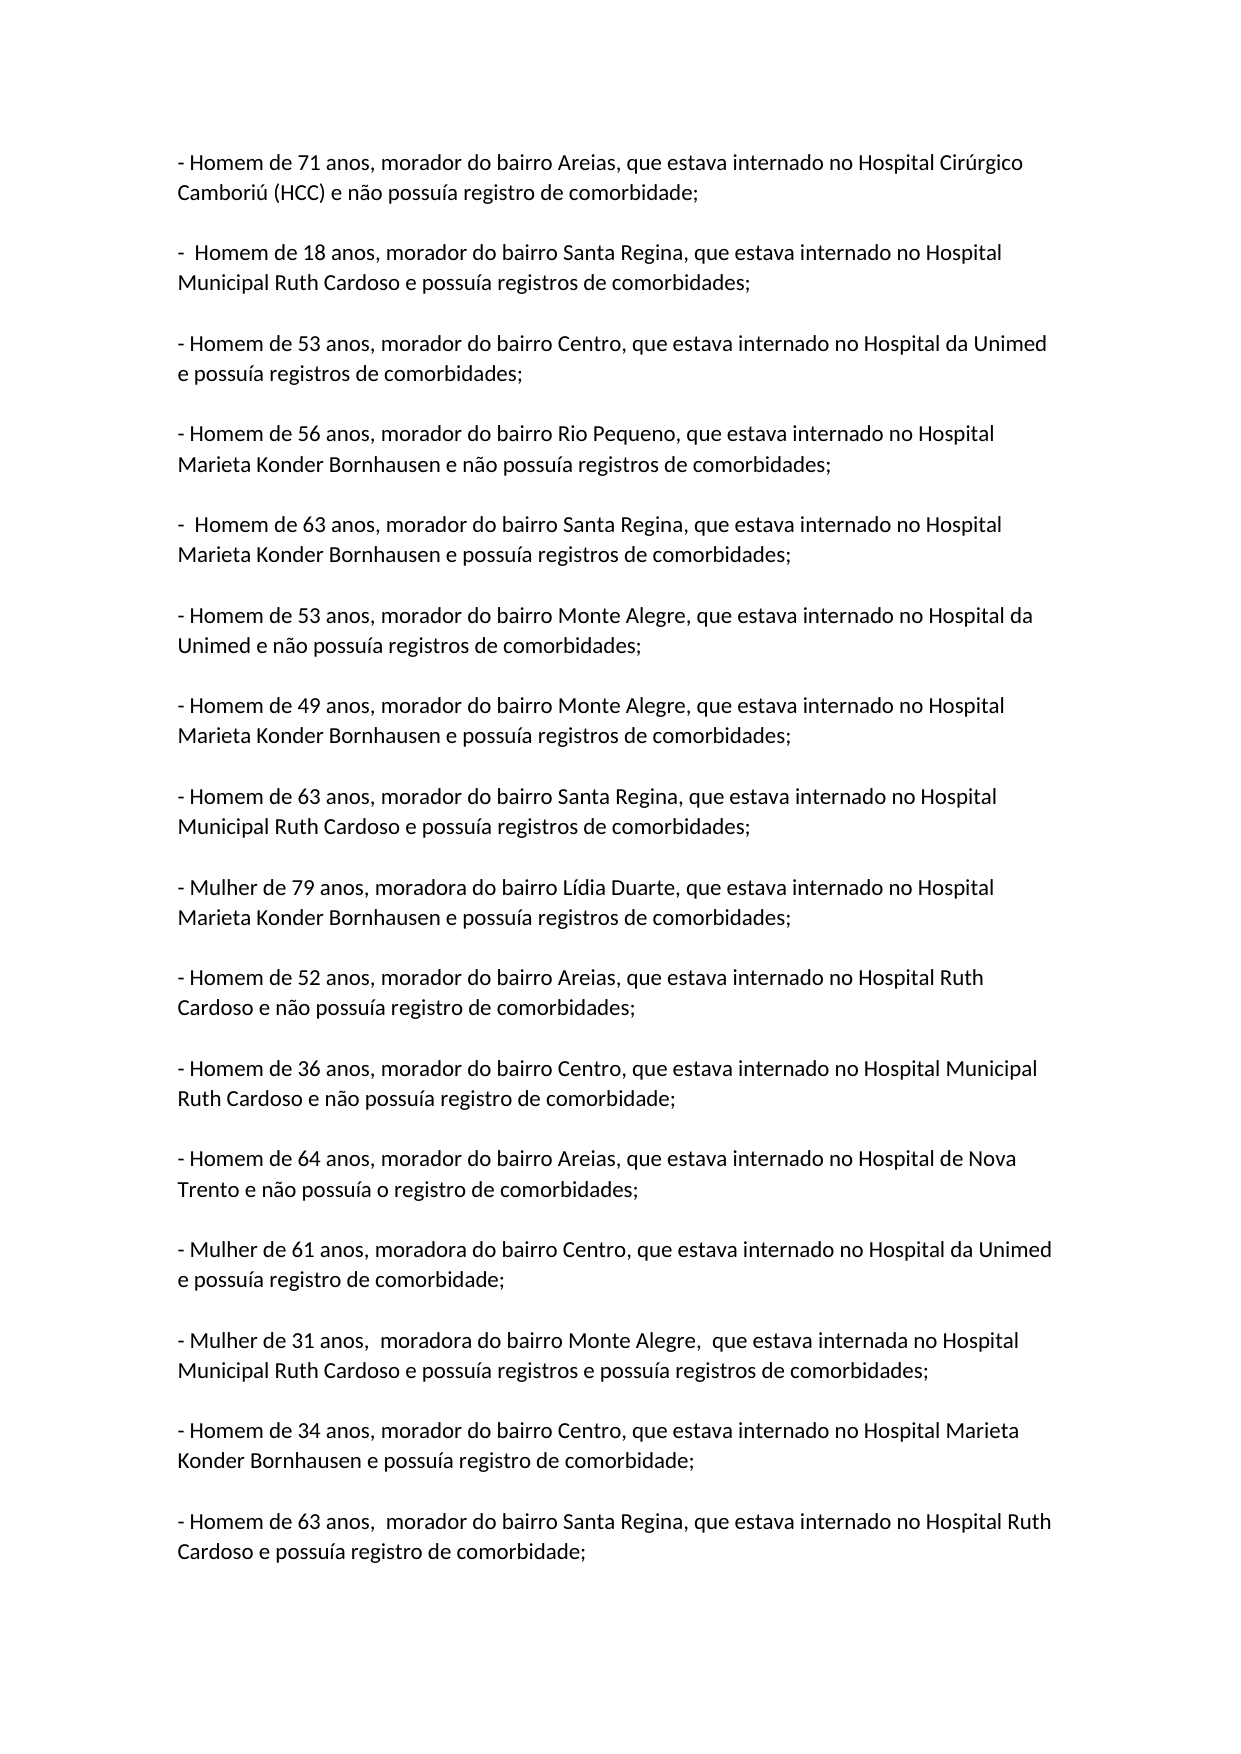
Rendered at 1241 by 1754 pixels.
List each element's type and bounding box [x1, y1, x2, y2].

text [177, 148, 1063, 1595]
